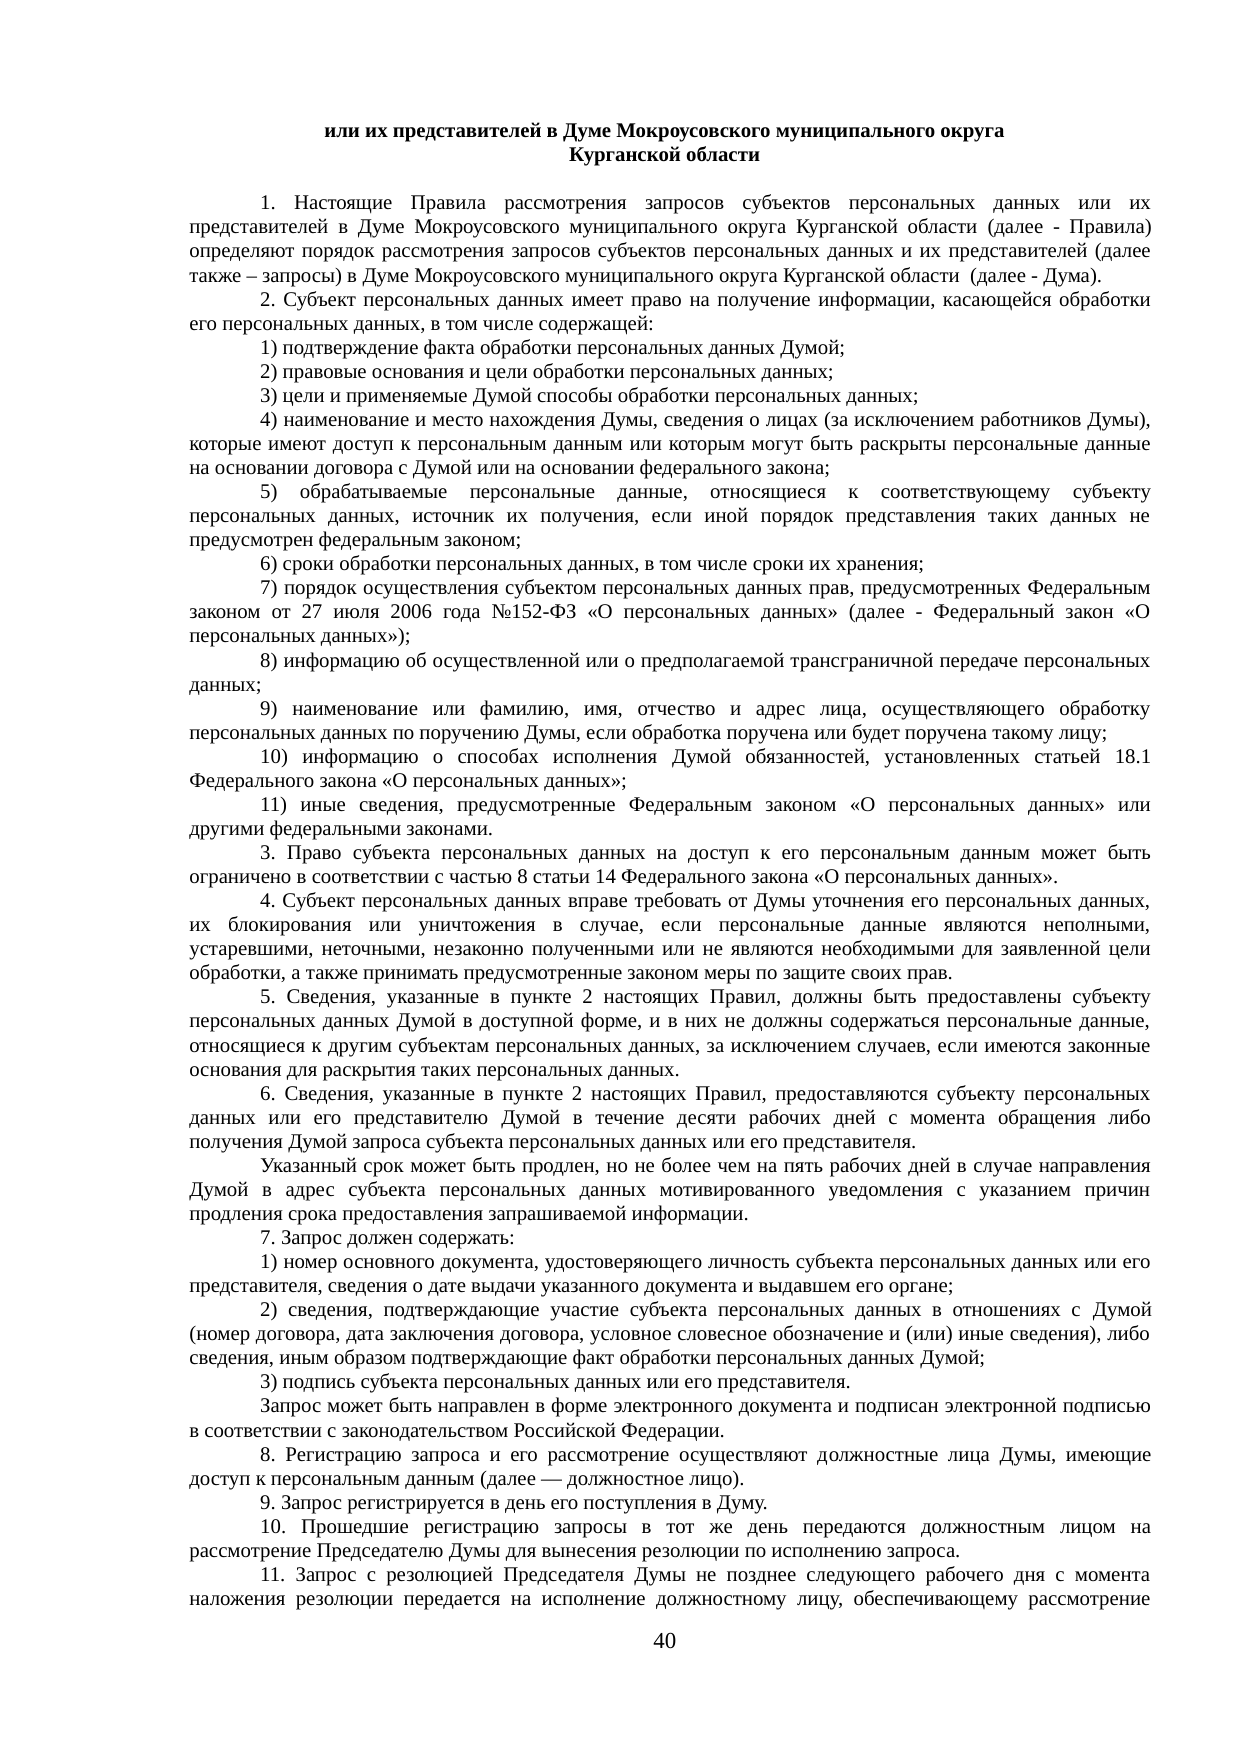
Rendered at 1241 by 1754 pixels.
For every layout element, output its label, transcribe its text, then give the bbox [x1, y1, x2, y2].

text 11) иные сведения, предусмотренные Федеральным законом «О персональных данных» или другими федеральными законами. [189, 792, 1152, 840]
text 4) наименование и место нахождения Думы, сведения о лицах (за исключением работников Думы), которые имеют доступ к персональным данным или которым могут быть раскрыты персональные данные на основании договора с Думой или на основании федерального закона; [189, 407, 1152, 479]
text 6. Сведения, указанные в пункте 2 настоящих Правил, предоставляются субъекту персональных данных или его представителю Думой в течение десяти рабочих дней с момента обращения либо получения Думой запроса субъекта персональных данных или его представителя. [189, 1081, 1152, 1153]
text Запрос может быть направлен в форме электронного документа и подписан электронной подписью в соответствии с законодательством Российской Федерации. [189, 1393, 1152, 1442]
text 3) подпись субъекта персональных данных или его представителя. [189, 1369, 1152, 1393]
text Указанный срок может быть продлен, но не более чем на пять рабочих дней в случае направления Думой в адрес субъекта персональных данных мотивированного уведомления с указанием причин продления срока предоставления запрашиваемой информации. [189, 1153, 1152, 1225]
text 8) информацию об осуществленной или о предполагаемой трансграничной передаче персональных данных; [189, 647, 1152, 696]
text 5. Сведения, указанные в пункте 2 настоящих Правил, должны быть предоставлены субъекту персональных данных Думой в доступной форме, и в них не должны содержаться персональные данные, относящиеся к другим субъектам персональных данных, за исключением случаев, если имеются законные основания для раскрытия таких персональных данных. [189, 984, 1152, 1081]
text 7) порядок осуществления субъектом персональных данных прав, предусмотренных Федеральным законом от 27 июля 2006 года №152-ФЗ «О персональных данных» (далее - Федеральный закон «О персональных данных»); [189, 575, 1152, 647]
text 6) сроки обработки персональных данных, в том числе сроки их хранения; [189, 551, 1152, 575]
text 10) информацию о способах исполнения Думой обязанностей, установленных статьей 18.1 Федерального закона «О персональных данных»; [189, 744, 1152, 792]
text 7. Запрос должен содержать: [189, 1225, 1152, 1249]
text 2. Субъект персональных данных имеет право на получение информации, касающейся обработки его персональных данных, в том числе содержащей: [189, 287, 1152, 335]
text 3. Право субъекта персональных данных на доступ к его персональным данным может быть ограничено в соответствии с частью 8 статьи 14 Федерального закона «О персональных данных». [189, 840, 1152, 888]
text 2) правовые основания и цели обработки персональных данных; [189, 359, 1152, 383]
text 5) обрабатываемые персональные данные, относящиеся к соответствующему субъекту персональных данных, источник их получения, если иной порядок представления таких данных не предусмотрен федеральным законом; [189, 479, 1152, 551]
text или их представителей в Думе Мокроусовского муниципального округа [177, 118, 1152, 142]
text 3) цели и применяемые Думой способы обработки персональных данных; [189, 383, 1152, 407]
text 1) номер основного документа, удостоверяющего личность субъекта персональных данных или его представителя, сведения о дате выдачи указанного документа и выдавшем его органе; [189, 1249, 1152, 1297]
text Курганской области [177, 142, 1152, 166]
text 9. Запрос регистрируется в день его поступления в Думу. [189, 1490, 1152, 1514]
text 4. Субъект персональных данных вправе требовать от Думы уточнения его персональных данных, их блокирования или уничтожения в случае, если персональные данные являются неполными, устаревшими, неточными, незаконно полученными или не являются необходимыми для заявленной цели обработки, а также принимать предусмотренные законом меры по защите своих прав. [189, 888, 1152, 984]
text 1. Настоящие Правила рассмотрения запросов субъектов персональных данных или их представителей в Думе Мокроусовского муниципального округа Курганской области (далее - Правила) определяют порядок рассмотрения запросов субъектов персональных данных и их представителей (далее также – запросы) в Думе Мокроусовского муниципального округа Курганской области (далее - Дума). [189, 190, 1152, 287]
text 9) наименование или фамилию, имя, отчество и адрес лица, осуществляющего обработку персональных данных по поручению Думы, если обработка поручена или будет поручена такому лицу; [189, 696, 1152, 744]
text 10. Прошедшие регистрацию запросы в тот же день передаются должностным лицом на рассмотрение Председателю Думы для вынесения резолюции по исполнению запроса. [189, 1514, 1152, 1562]
text 1) подтверждение факта обработки персональных данных Думой; [189, 335, 1152, 359]
text 8. Регистрацию запроса и его рассмотрение осуществляют должностные лица Думы, имеющие доступ к персональным данным (далее — должностное лицо). [189, 1442, 1152, 1490]
text 2) сведения, подтверждающие участие субъекта персональных данных в отношениях с Думой (номер договора, дата заключения договора, условное словесное обозначение и (или) иные сведения), либо сведения, иным образом подтверждающие факт обработки персональных данных Думой; [189, 1297, 1152, 1369]
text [189, 1562, 1152, 1610]
